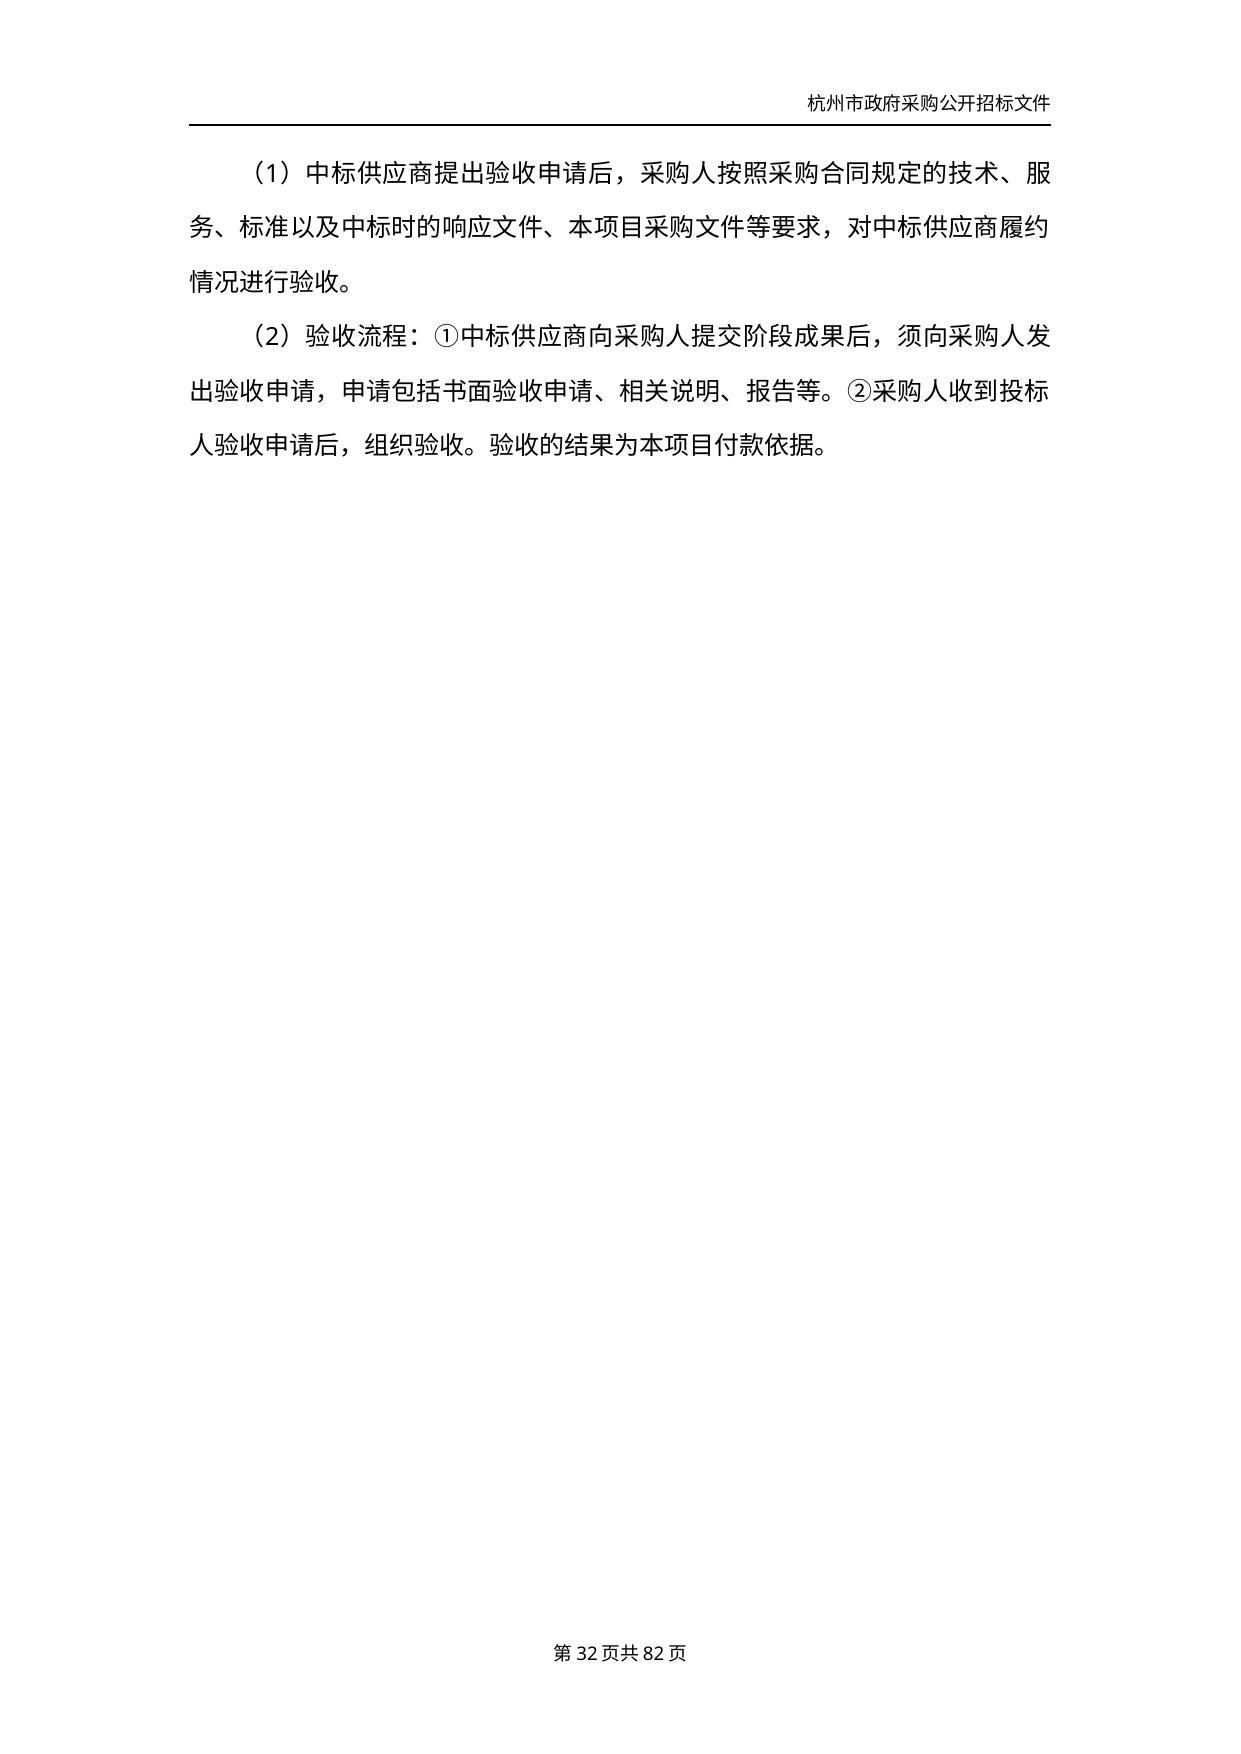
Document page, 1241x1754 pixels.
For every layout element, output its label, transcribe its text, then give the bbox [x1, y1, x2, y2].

text （1）中标供应商提出验收申请后，采购人按照采购合同规定的技术、服务、标准以及中标时的响应文件、本项目采购文件等要求，对中标供应商履约情况进行验收。 [189, 153, 1051, 298]
text （2）验收流程：①中标供应商向采购人提交阶段成果后，须向采购人发出验收申请，申请包括书面验收申请、相关说明、报告等。②采购人收到投标人验收申请后，组织验收。验收的结果为本项目付款依据。 [189, 317, 1051, 462]
